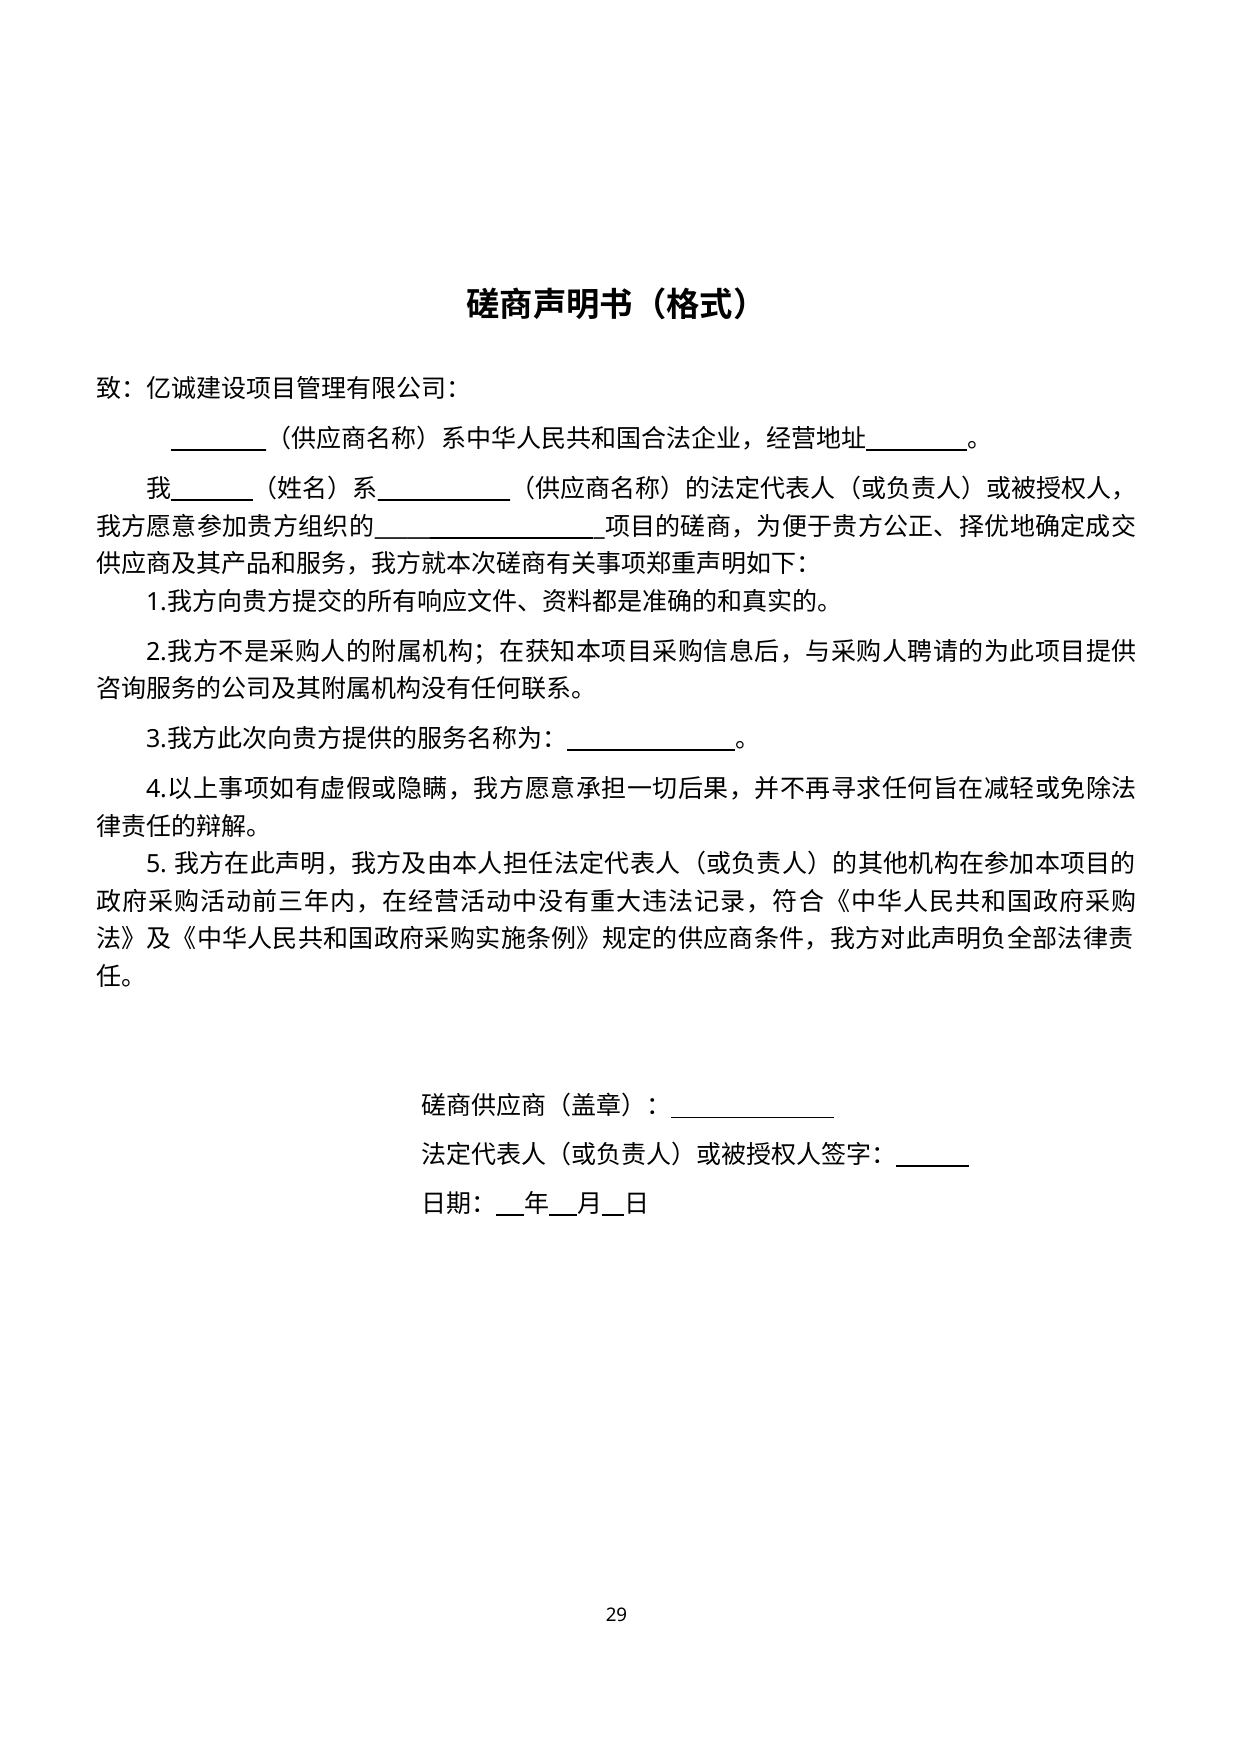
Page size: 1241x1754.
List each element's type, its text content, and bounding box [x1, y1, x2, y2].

text 磋商供应商（盖章）： [96, 1086, 1087, 1122]
text 我___ __（姓名）系_______ __（供应商名称）的法定代表人（或负责人）或被授权人，我方愿意参加贵方组织的______ _ __项目的磋商，为便于贵方公正、择优地确定成交供应商及其产品和服务，我方就本次磋商有关事项郑重声明如下： [96, 467, 1137, 580]
text 2.我方不是采购人的附属机构；在获知本项目采购信息后，与采购人聘请的为此项目提供咨询服务的公司及其附属机构没有任何联系。 [96, 630, 1137, 705]
text 法定代表人（或负责人）或被授权人签字： [96, 1134, 1087, 1171]
text 4.以上事项如有虚假或隐瞒，我方愿意承担一切后果，并不再寻求任何旨在减轻或免除法律责任的辩解。 [96, 767, 1137, 842]
text 1.我方向贵方提交的所有响应文件、资料都是准确的和真实的。 [96, 580, 1137, 617]
text 磋商声明书（格式） [96, 289, 1137, 323]
text 日期： 年 月 日 [96, 1183, 1087, 1219]
text 5. 我方在此声明，我方及由本人担任法定代表人（或负责人）的其他机构在参加本项目的政府采购活动前三年内，在经营活动中没有重大违法记录，符合《中华人民共和国政府采购法》及《中华人民共和国政府采购实施条例》规定的供应商条件，我方对此声明负全部法律责任。 [96, 842, 1137, 992]
text 致：亿诚建设项目管理有限公司： [96, 369, 1137, 405]
text 3.我方此次向贵方提供的服务名称为： 。 [96, 717, 1137, 755]
text _______ _（供应商名称）系中华人民共和国合法企业，经营地址 。 [96, 417, 1137, 455]
